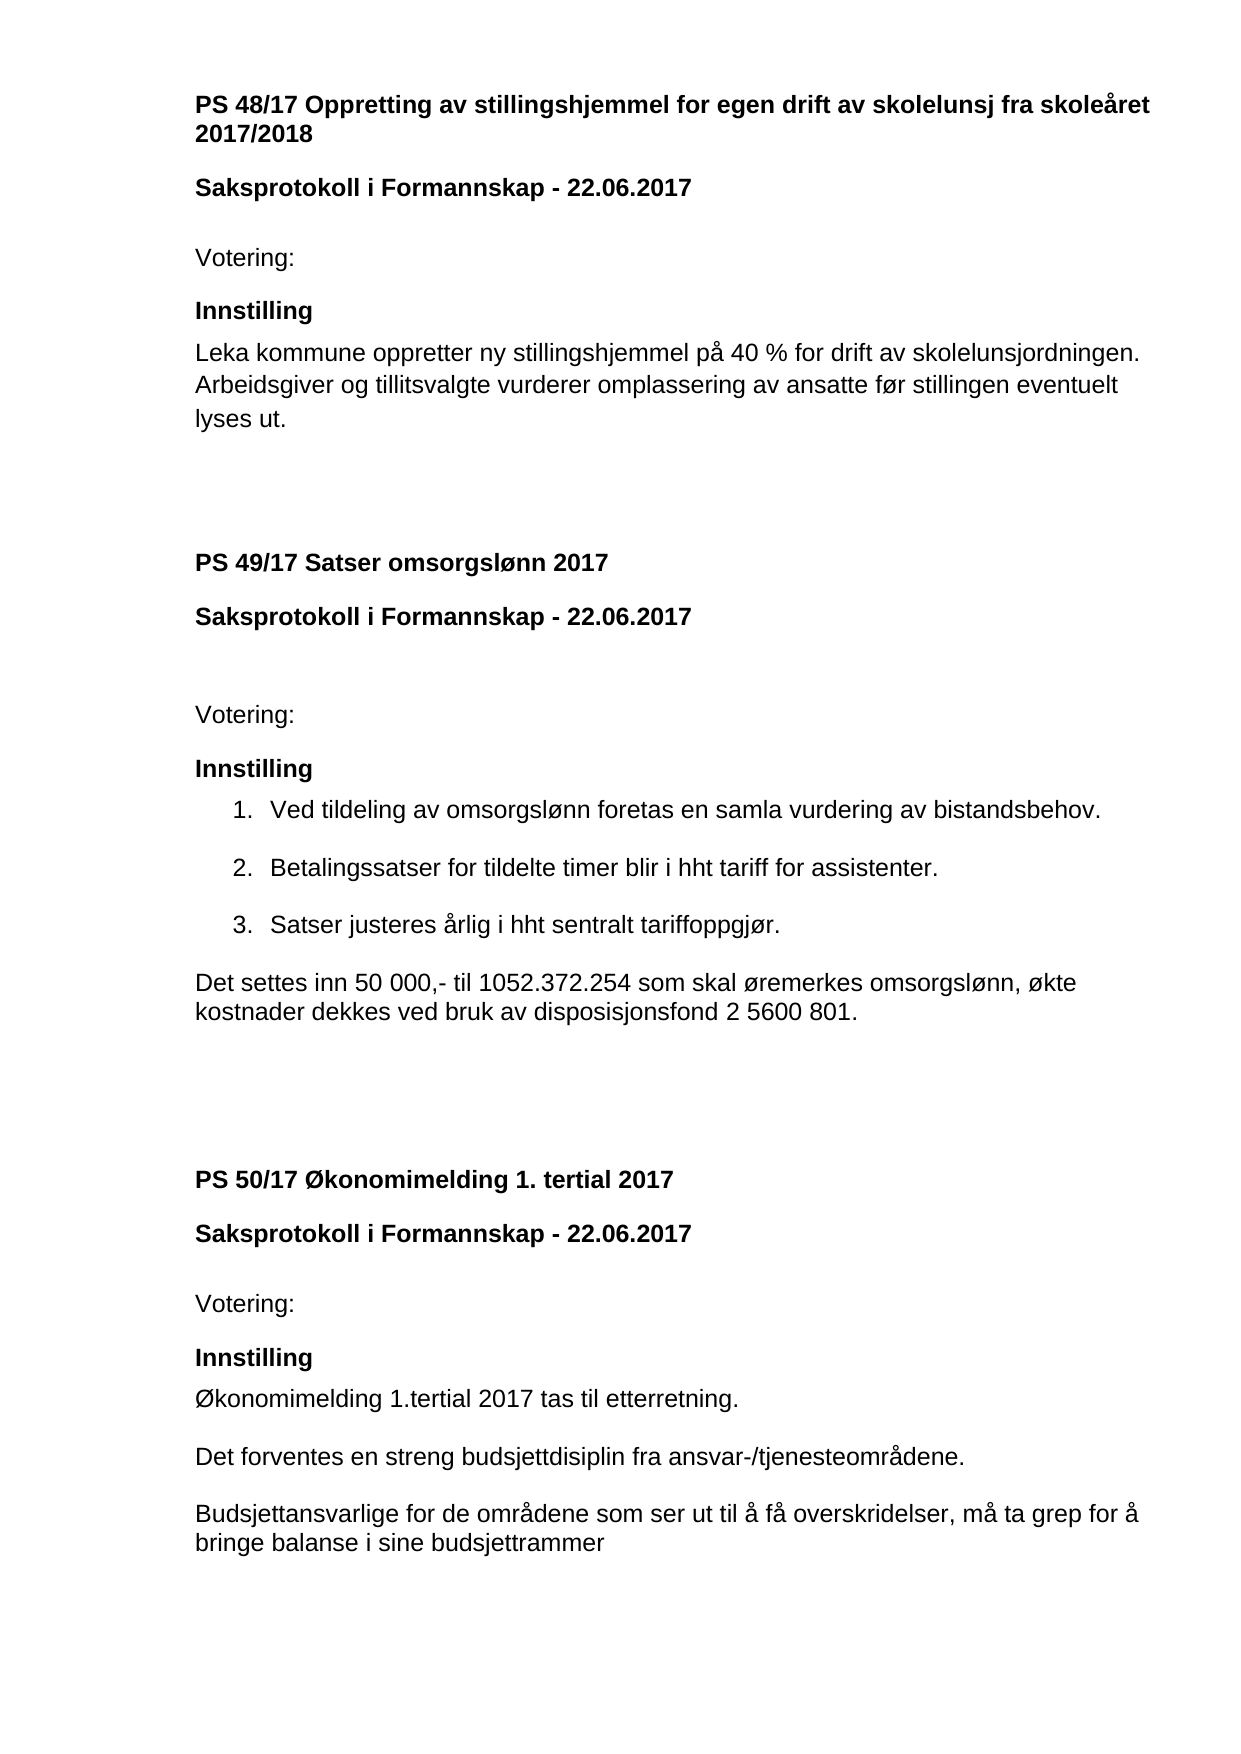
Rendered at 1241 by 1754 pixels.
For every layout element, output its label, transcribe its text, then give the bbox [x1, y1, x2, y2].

text Budsjettansvarlige for de områdene som ser ut til å få overskridelser, må ta grep for å bringe balanse i sine budsjettrammer [195, 1499, 1163, 1557]
text PS 49/17 Satser omsorgslønn 2017 [195, 548, 1163, 577]
subtitle Innstilling [195, 296, 1163, 325]
list Satser justeres årlig i hht sentralt tariffoppgjør. [232, 910, 1163, 939]
subtitle Innstilling [195, 1343, 1163, 1372]
text Votering: [195, 242, 1163, 271]
text Votering: [195, 1289, 1163, 1318]
text PS 50/17 Økonomimelding 1. tertial 2017 [195, 1165, 1163, 1194]
list Ved tildeling av omsorgslønn foretas en samla vurdering av bistandsbehov. [232, 795, 1163, 824]
text Votering: [195, 672, 1163, 729]
text Leka kommune oppretter ny stillingshjemmel på 40 % for drift av skolelunsjordningen. Arbeidsgiver og tillitsvalgte vurderer omplassering av ansatte før stillingen eventuelt lyses ut. [195, 337, 1163, 432]
text PS 48/17 Oppretting av stillingshjemmel for egen drift av skolelunsj fra skoleåret 2017/2018 [195, 90, 1163, 147]
subtitle Saksprotokoll i Formannskap - 22.06.2017 [195, 602, 1163, 630]
text Økonomimelding 1.tertial 2017 tas til etterretning. [195, 1384, 1163, 1413]
subtitle Saksprotokoll i Formannskap - 22.06.2017 [195, 1219, 1163, 1248]
text Det forventes en streng budsjettdisiplin fra ansvar-/tjenesteområdene. [195, 1442, 1163, 1470]
list Betalingssatser for tildelte timer blir i hht tariff for assistenter. [232, 853, 1163, 882]
text Det settes inn 50 000,- til 1052.372.254 som skal øremerkes omsorgslønn, økte kostnader dekkes ved bruk av disposisjonsfond 2 5600 801. [195, 968, 1163, 1025]
subtitle Innstilling [195, 754, 1163, 783]
subtitle Saksprotokoll i Formannskap - 22.06.2017 [195, 172, 1163, 201]
